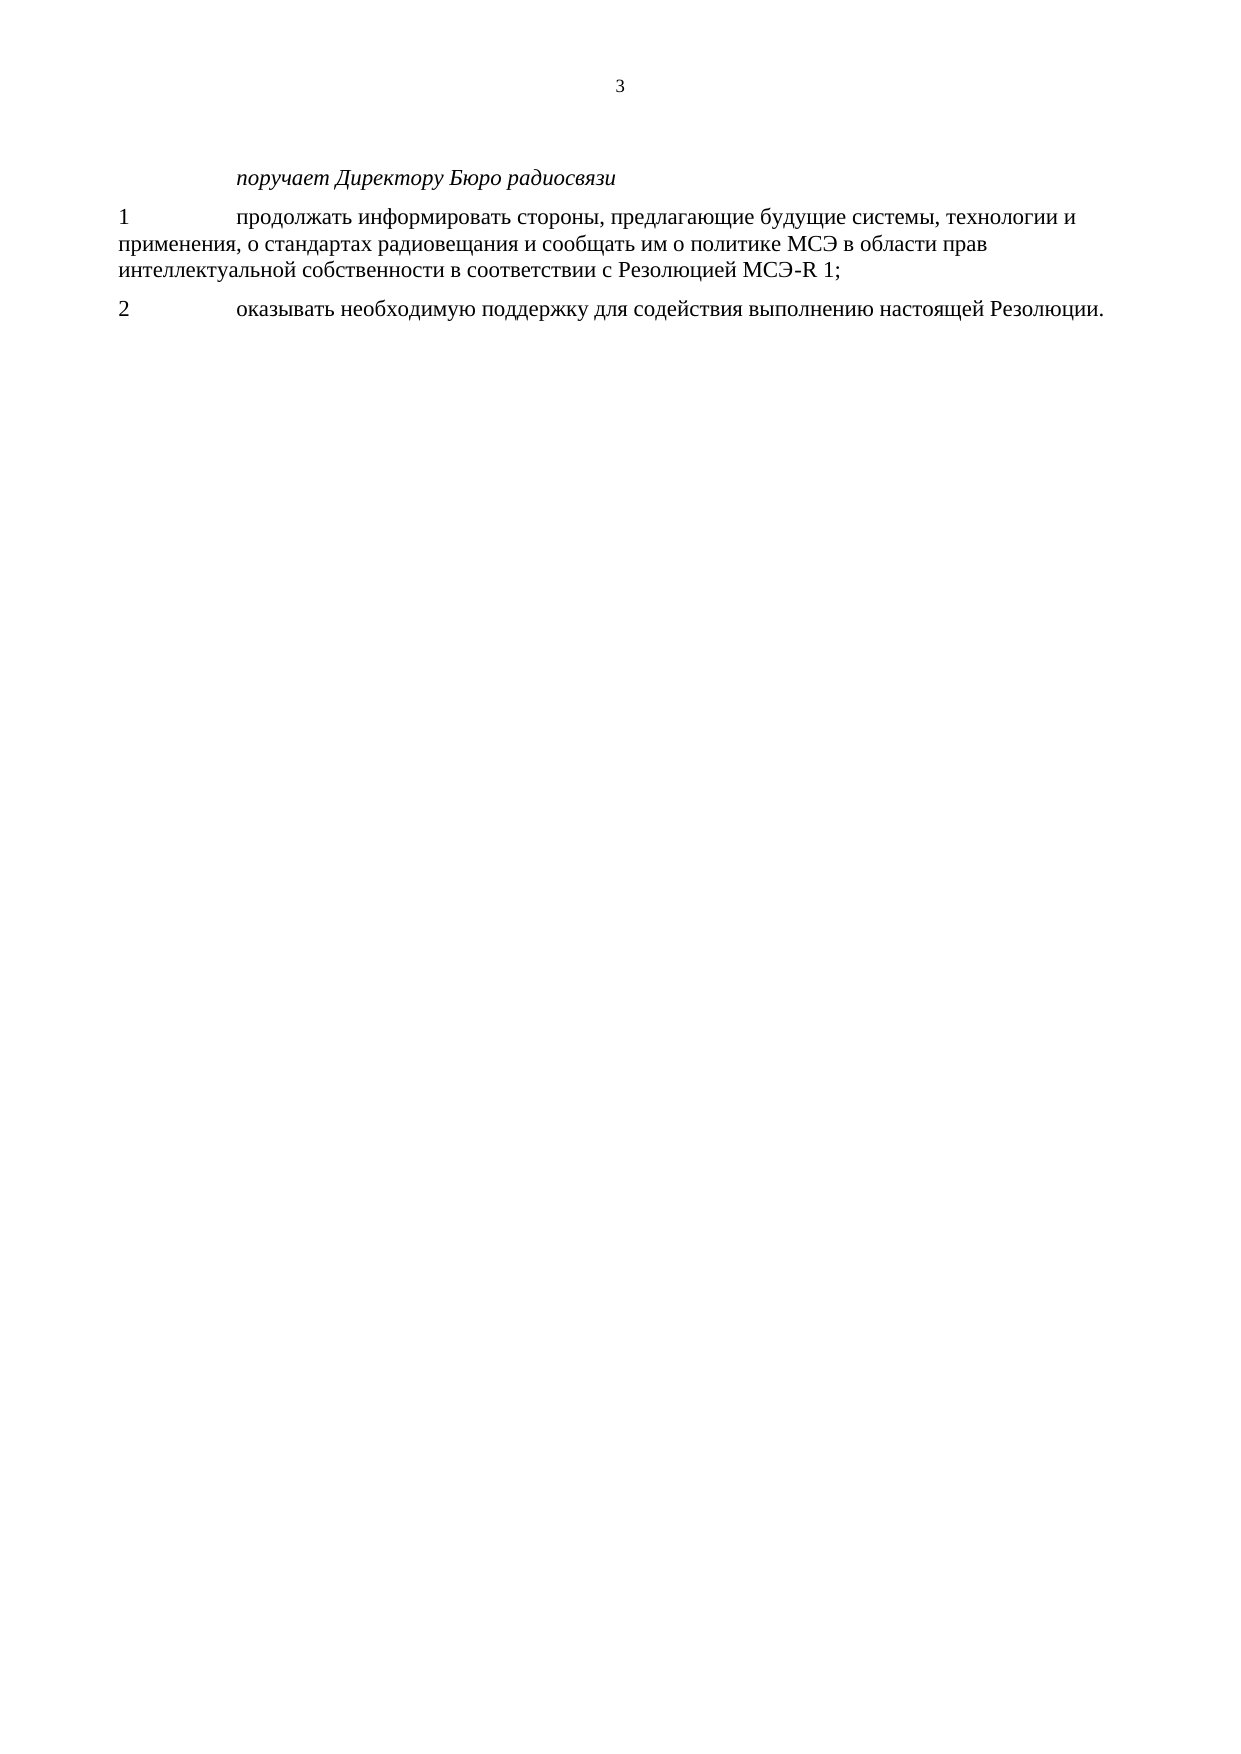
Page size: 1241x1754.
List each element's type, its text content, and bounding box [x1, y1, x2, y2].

text 1 продолжать информировать стороны, предлагающие будущие системы, технологии и применения, о стандартах радиовещания и сообщать им о политике МСЭ в области прав интеллектуальной собственности в соответствии с Резолюцией МСЭ-R 1; [118, 203, 1122, 282]
text 2 оказывать необходимую поддержку для содействия выполнению настоящей Резолюции. [118, 295, 1122, 321]
text поручает Директору Бюро радиосвязи [236, 164, 1122, 191]
